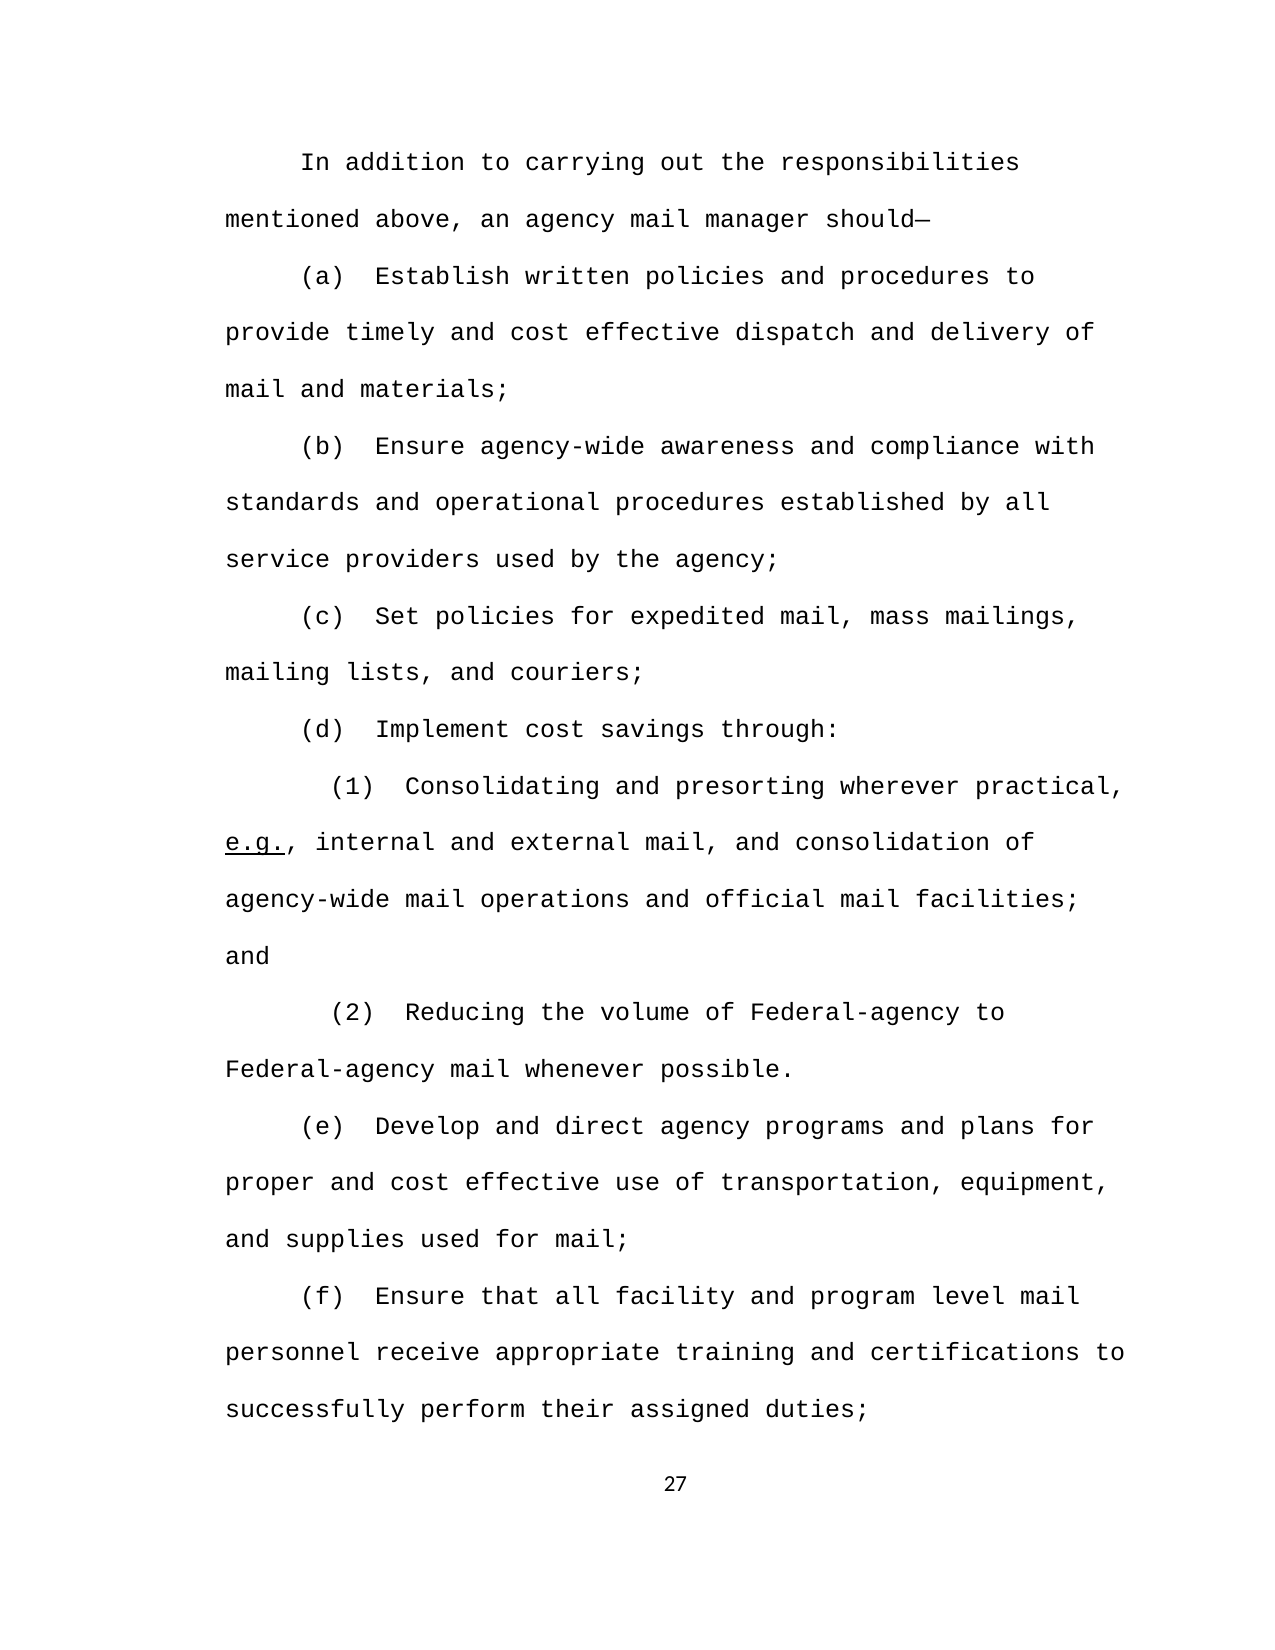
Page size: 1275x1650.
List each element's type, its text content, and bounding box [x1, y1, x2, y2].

text (1) Consolidating and presorting wherever practical, e.g., internal and external mail, and consolidation of agency-wide mail operations and official mail facilities; and [225, 773, 1125, 972]
text (d) Implement cost savings through: [225, 717, 1125, 745]
text (a) Establish written policies and procedures to provide timely and cost effective dispatch and delivery of mail and materials; [225, 263, 1125, 405]
text (c) Set policies for expedited mail, mass mailings, mailing lists, and couriers; [225, 603, 1125, 688]
text (b) Ensure agency-wide awareness and compliance with standards and operational procedures established by all service providers used by the agency; [225, 433, 1125, 575]
text In addition to carrying out the responsibilities mentioned above, an agency mail manager should— [225, 150, 1125, 235]
text (e) Develop and direct agency programs and plans for proper and cost effective use of transportation, equipment, and supplies used for mail; [225, 1113, 1125, 1255]
text (f) Ensure that all facility and program level mail personnel receive appropriate training and certifications to successfully perform their assigned duties; [225, 1283, 1125, 1425]
text (2) Reducing the volume of Federal-agency to Federal-agency mail whenever possible. [225, 1000, 1125, 1085]
